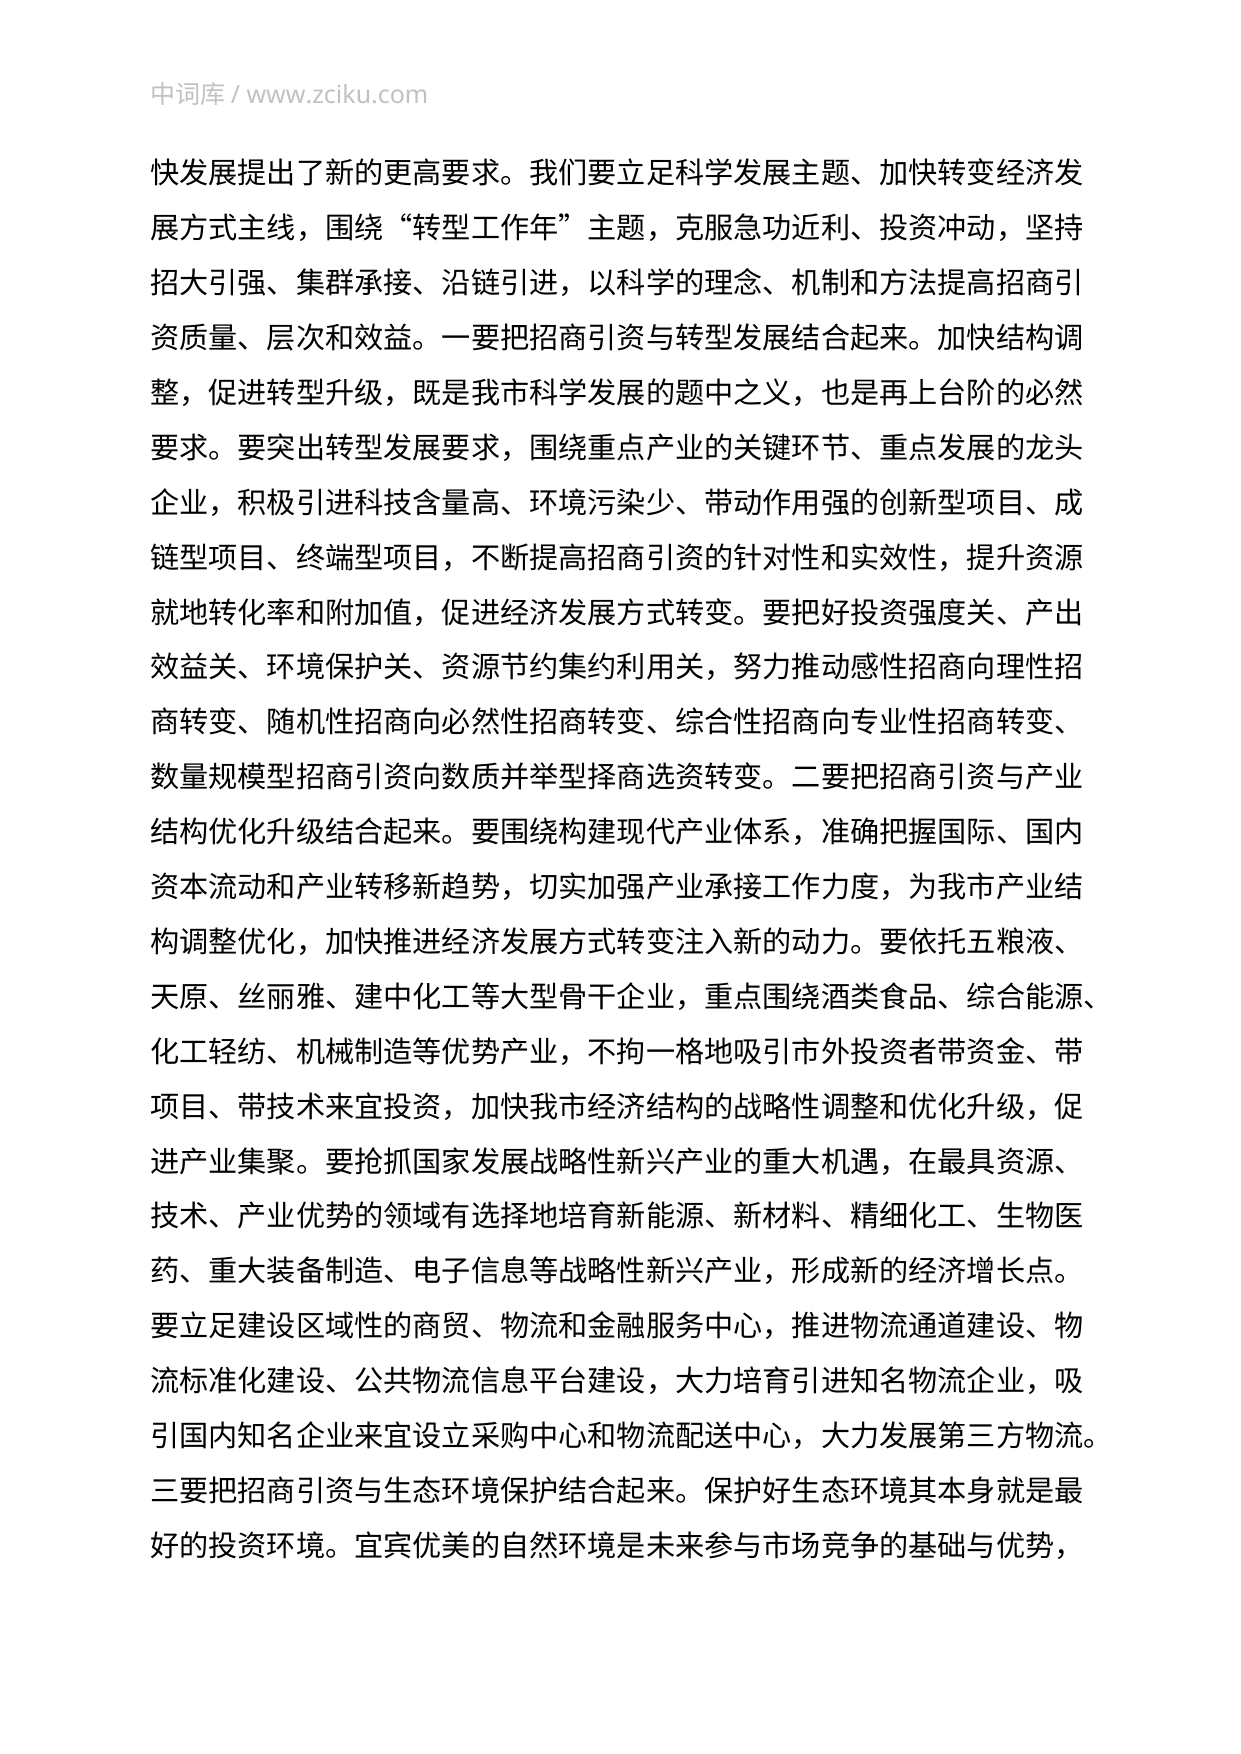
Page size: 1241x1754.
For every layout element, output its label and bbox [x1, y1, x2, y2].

text [150, 150, 1090, 1565]
